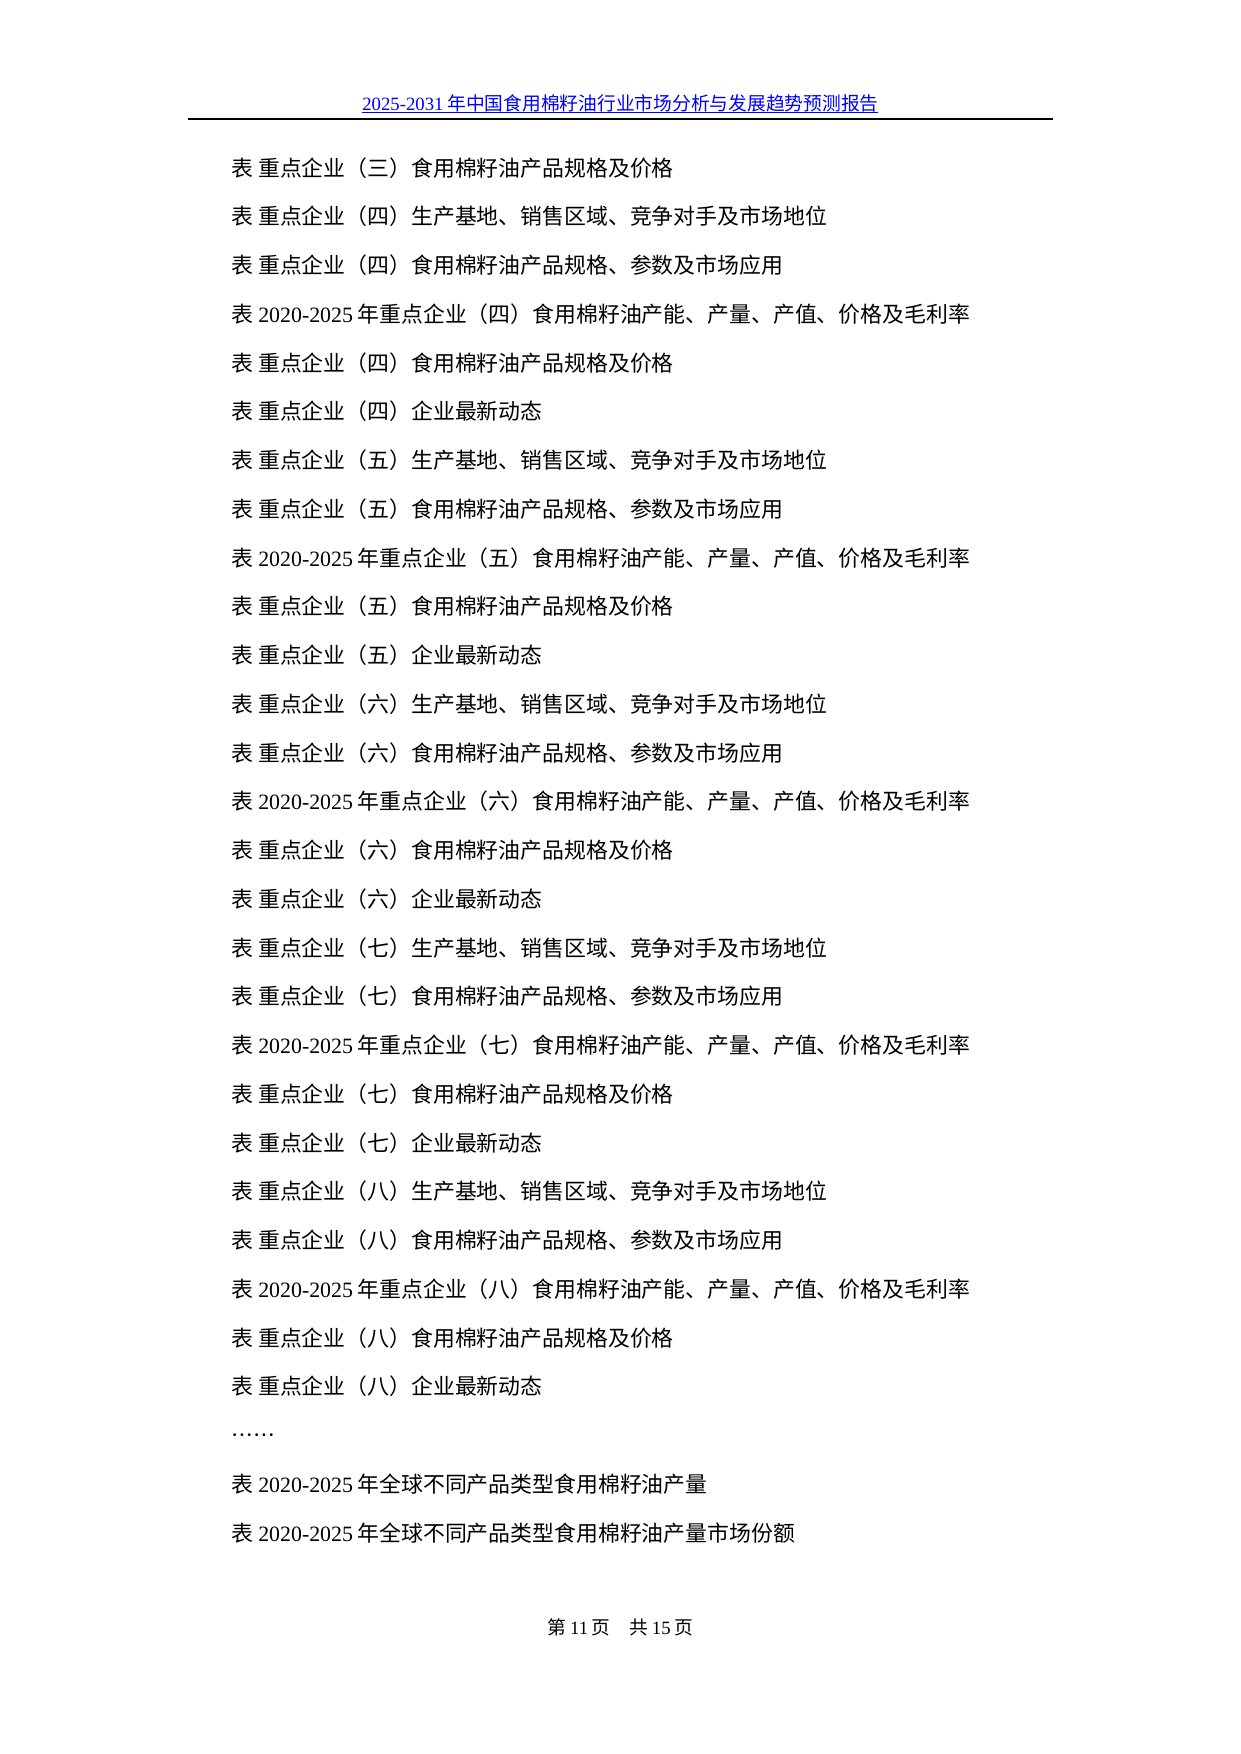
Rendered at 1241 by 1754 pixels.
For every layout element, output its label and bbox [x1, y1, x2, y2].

text [187, 150, 1053, 1548]
